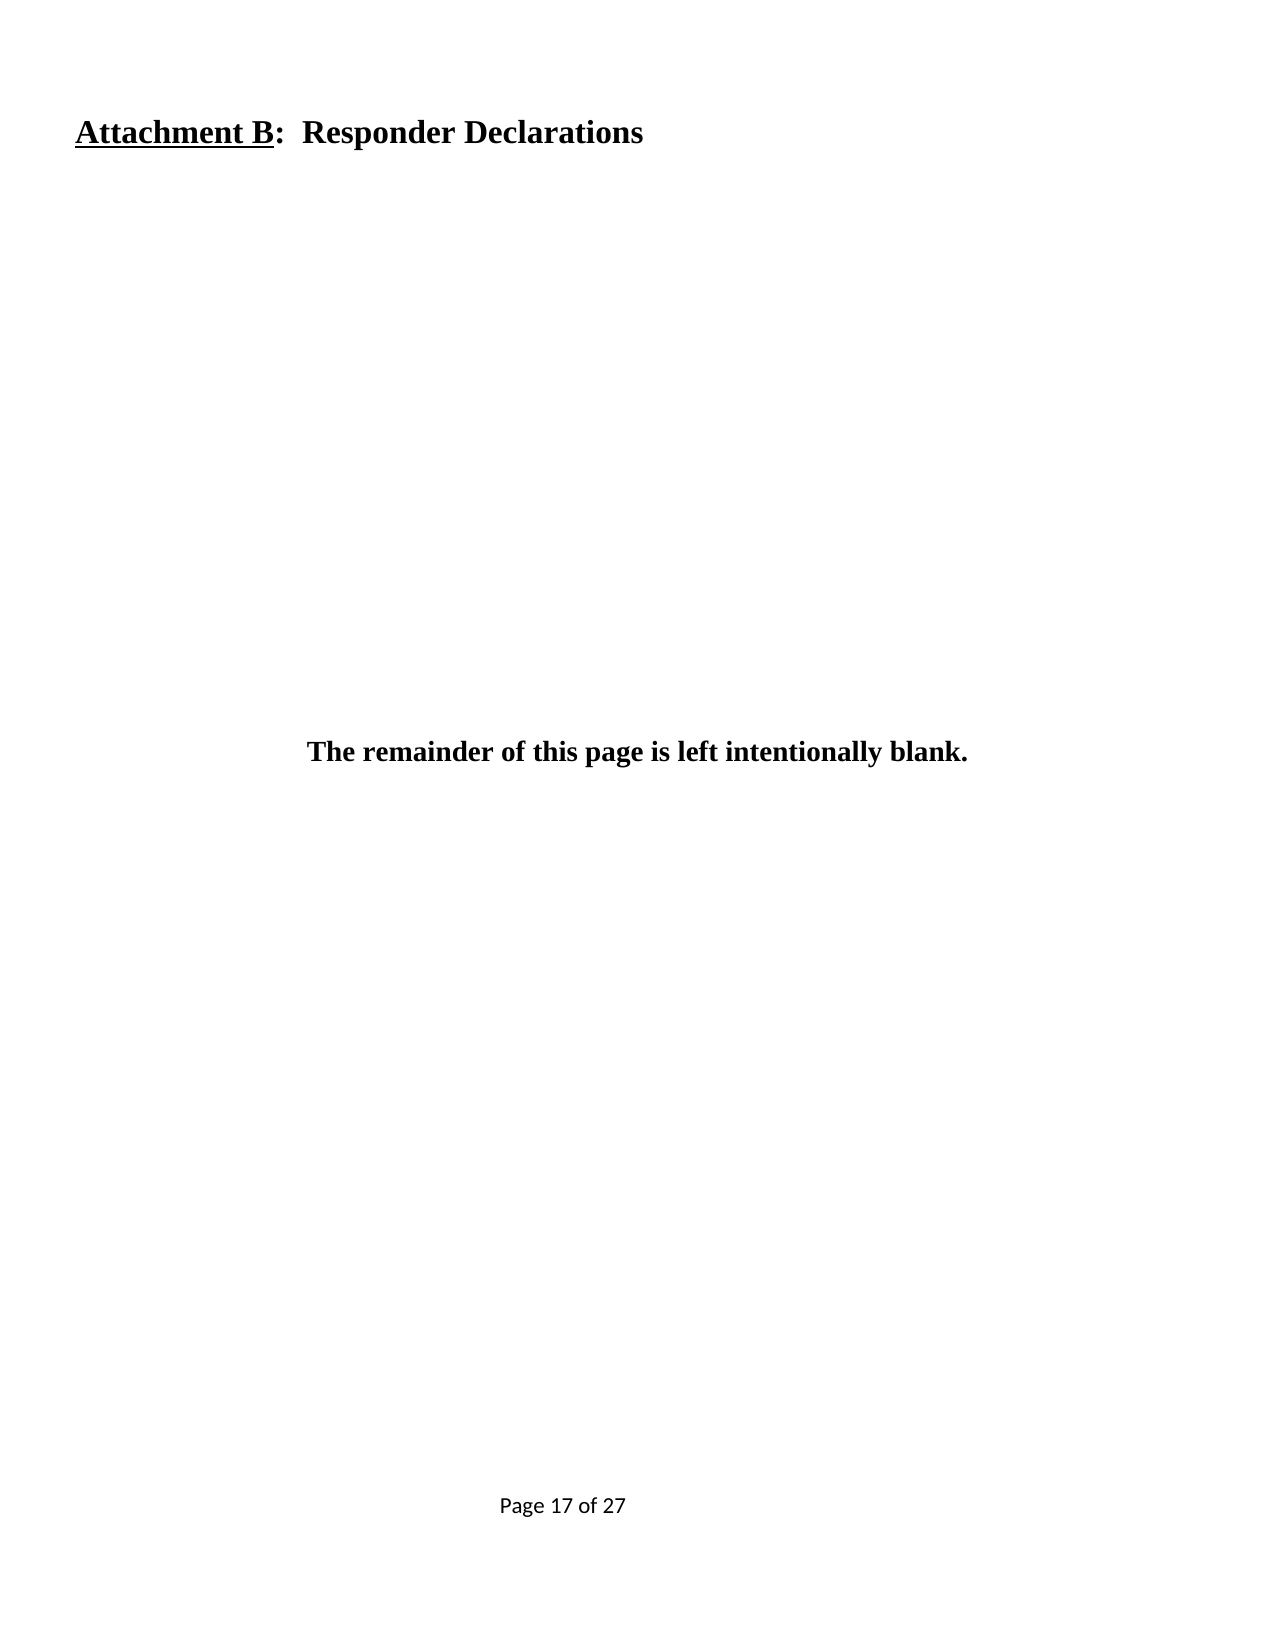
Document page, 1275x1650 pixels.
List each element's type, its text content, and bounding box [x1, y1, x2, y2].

text The remainder of this page is left intentionally blank. [75, 734, 1200, 768]
text Attachment B: Responder Declarations [75, 112, 1200, 151]
